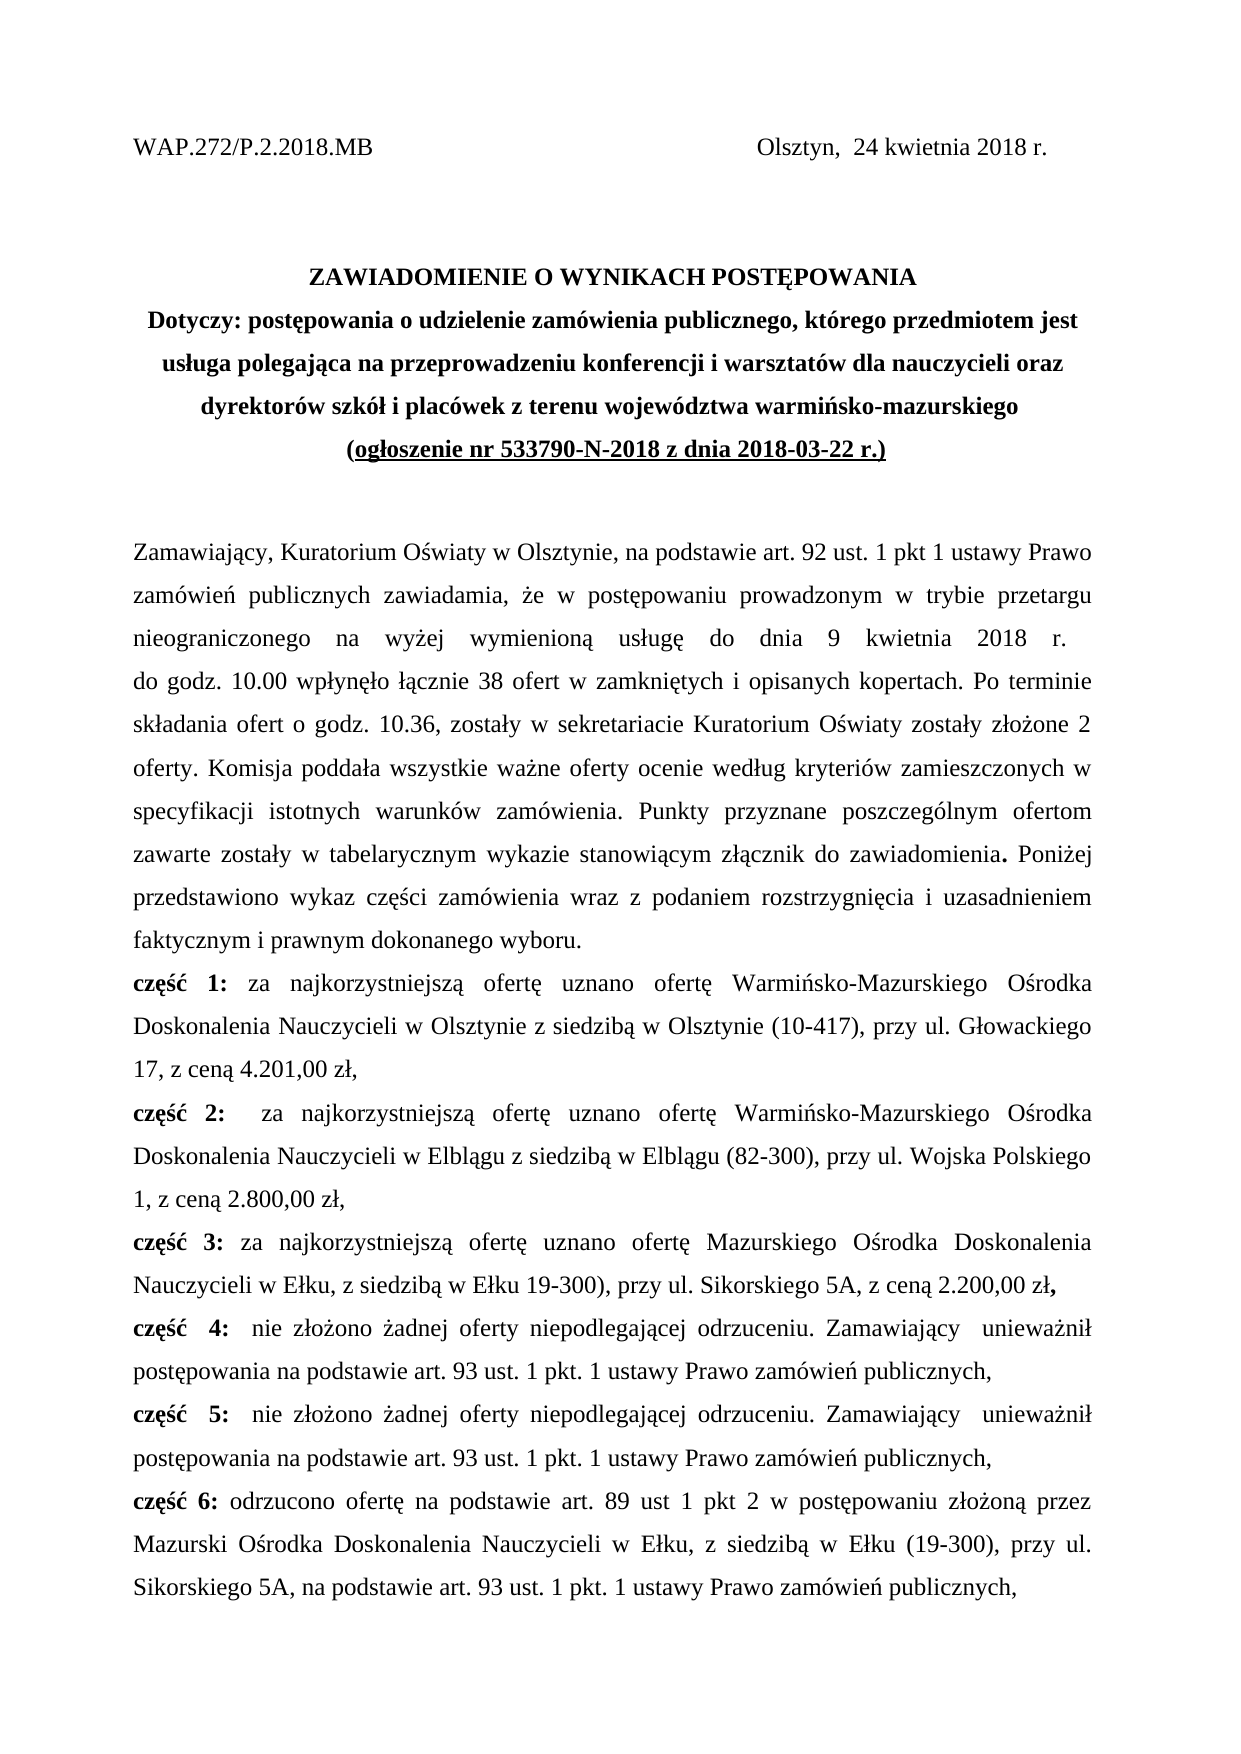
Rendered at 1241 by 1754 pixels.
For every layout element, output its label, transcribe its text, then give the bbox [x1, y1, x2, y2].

list część 5: nie złożono żadnej oferty niepodlegającej odrzuceniu. Zamawiający unieważnił postępowania na podstawie art. 93 ust. 1 pkt. 1 ustawy Prawo zamówień publicznych, [133, 1399, 1093, 1471]
list Dotyczy: postępowania o udzielenie zamówienia publicznego, którego przedmiotem jest usługa polegająca na przeprowadzeniu konferencji i warsztatów dla nauczycieli oraz dyrektorów szkół i placówek z terenu województwa warmińsko-mazurskiego (ogłoszenie nr 533790-N-2018 z dnia 2018-03-22 r.) [133, 305, 1093, 463]
list część 2: za najkorzystniejszą ofertę uznano ofertę Warmińsko-Mazurskiego Ośrodka Doskonalenia Nauczycieli w Elblągu z siedzibą w Elblągu (82-300), przy ul. Wojska Polskiego 1, z ceną 2.800,00 zł, [133, 1098, 1093, 1213]
list część 4: nie złożono żadnej oferty niepodlegającej odrzuceniu. Zamawiający unieważnił postępowania na podstawie art. 93 ust. 1 pkt. 1 ustawy Prawo zamówień publicznych, [133, 1313, 1093, 1385]
subtitle Zamawiający, Kuratorium Oświaty w Olsztynie, na podstawie art. 92 ust. 1 pkt 1 ustawy Prawo zamówień publicznych zawiadamia, że w postępowaniu prowadzonym w trybie przetargu nieograniczonego na wyżej wymienioną usługę do dnia 9 kwietnia 2018 r. do godz. 10.00 wpłynęło łącznie 38 ofert w zamkniętych i opisanych kopertach. Po terminie składania ofert o godz. 10.36, zostały w sekretariacie Kuratorium Oświaty zostały złożone 2 oferty. Komisja poddała wszystkie ważne oferty ocenie według kryteriów zamieszczonych w specyfikacji istotnych warunków zamówienia. Punkty przyznane poszczególnym ofertom zawarte zostały w tabelarycznym wykazie stanowiącym złącznik do zawiadomienia. Poniżej przedstawiono wykaz części zamówienia wraz z podaniem rozstrzygnięcia i uzasadnieniem faktycznym i prawnym dokonanego wyboru. [133, 537, 1093, 954]
list część 3: za najkorzystniejszą ofertę uznano ofertę Mazurskiego Ośrodka Doskonalenia Nauczycieli w Ełku, z siedzibą w Ełku 19-300), przy ul. Sikorskiego 5A, z ceną 2.200,00 zł, [133, 1227, 1093, 1299]
list część 1: za najkorzystniejszą ofertę uznano ofertę Warmińsko-Mazurskiego Ośrodka Doskonalenia Nauczycieli w Olsztynie z siedzibą w Olsztynie (10-417), przy ul. Głowackiego 17, z ceną 4.201,00 zł, [133, 968, 1093, 1083]
list część 6: odrzucono ofertę na podstawie art. 89 ust 1 pkt 2 w postępowaniu złożoną przez Mazurski Ośrodka Doskonalenia Nauczycieli w Ełku, z siedzibą w Ełku (19-300), przy ul. Sikorskiego 5A, na podstawie art. 93 ust. 1 pkt. 1 ustawy Prawo zamówień publicznych, [133, 1486, 1093, 1601]
text WAP.272/P.2.2018.MB Olsztyn, 24 kwietnia 2018 r. [133, 132, 1093, 161]
text ZAWIADOMIENIE O WYNIKACH POSTĘPOWANIA [133, 262, 1093, 290]
